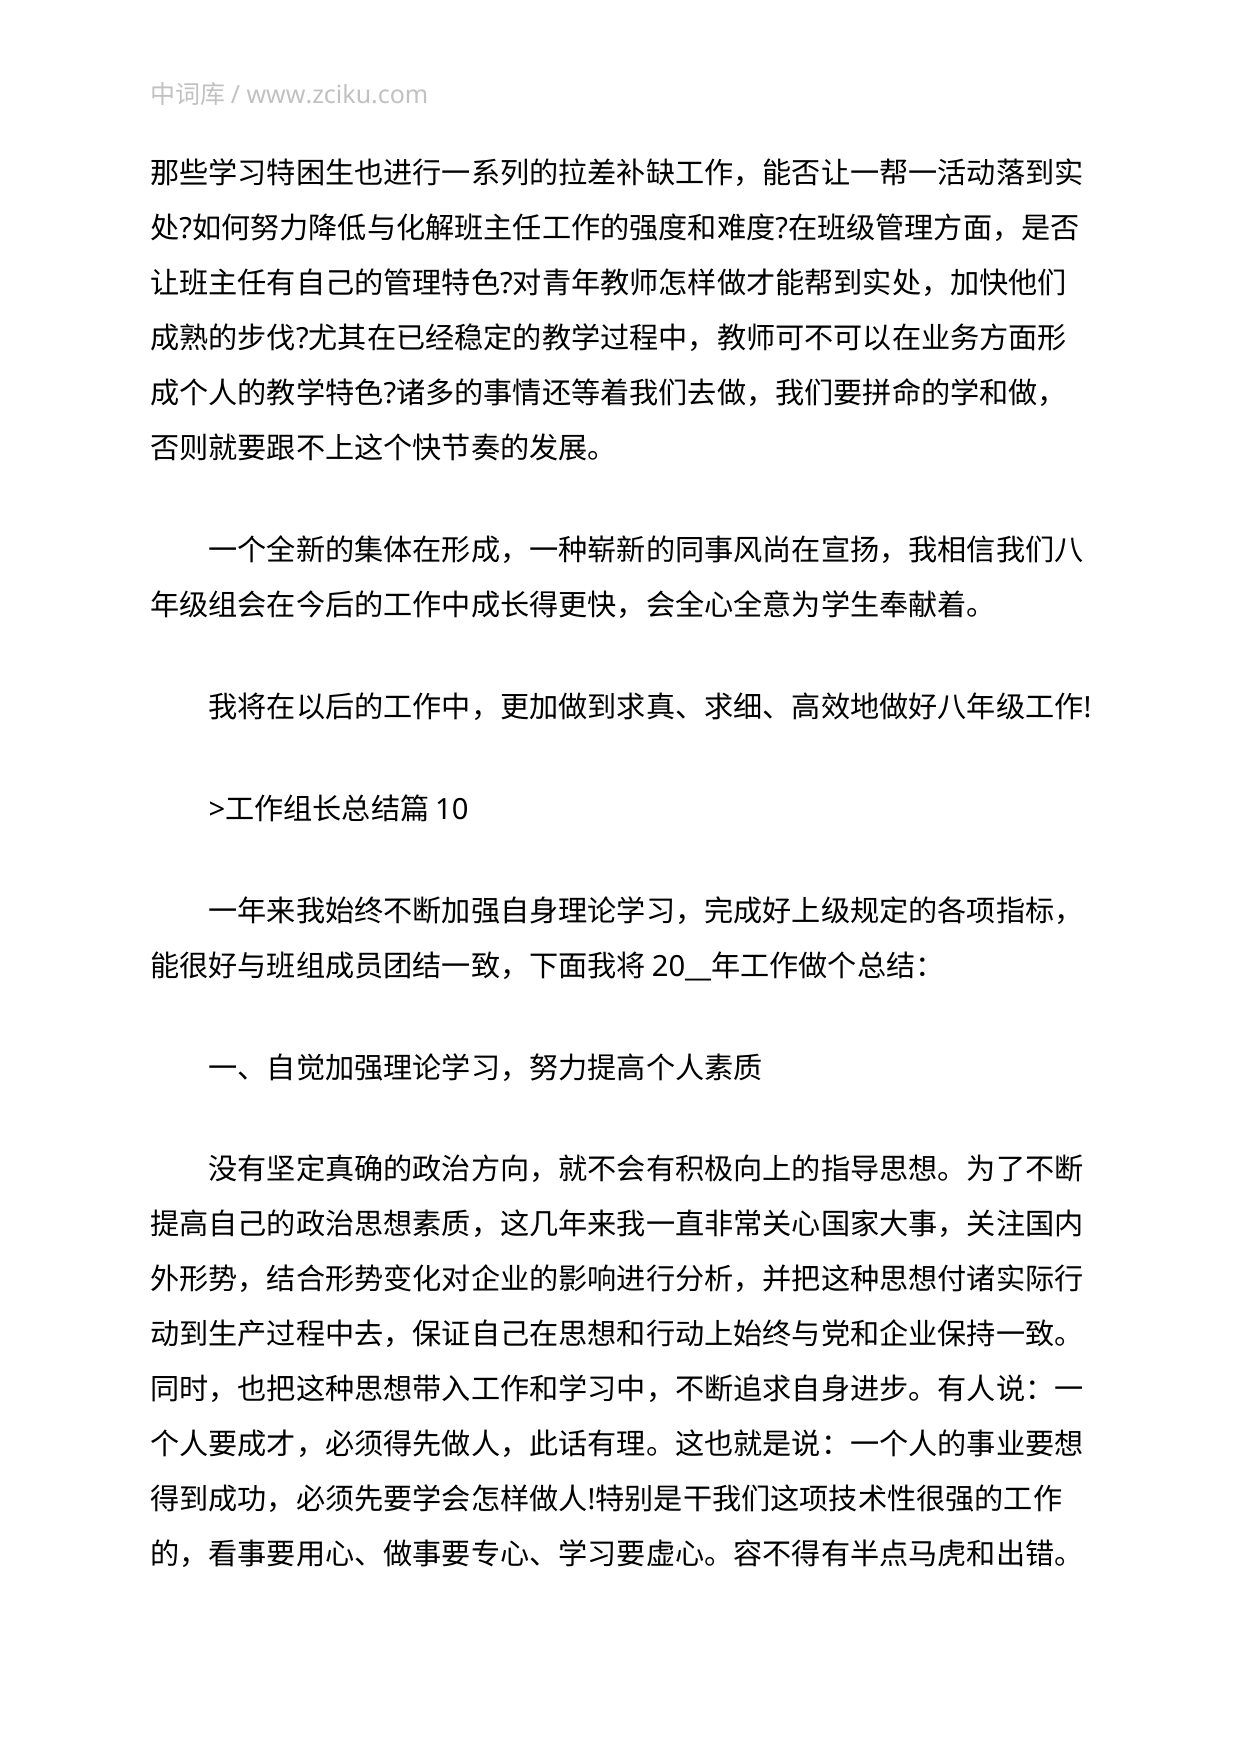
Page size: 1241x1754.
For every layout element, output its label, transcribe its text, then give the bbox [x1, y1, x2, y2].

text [150, 1146, 1090, 1573]
text >工作组长总结篇10 [150, 785, 1090, 828]
text 我将在以后的工作中，更加做到求真、求细、高效地做好八年级工作! [150, 683, 1090, 726]
text 一、自觉加强理论学习，努力提高个人素质 [150, 1044, 1090, 1086]
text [150, 150, 1090, 467]
text 一年来我始终不断加强自身理论学习，完成好上级规定的各项指标，能很好与班组成员团结一致，下面我将20__年工作做个总结： [150, 887, 1090, 984]
text 一个全新的集体在形成，一种崭新的同事风尚在宣扬，我相信我们八年级组会在今后的工作中成长得更快，会全心全意为学生奉献着。 [150, 527, 1090, 624]
